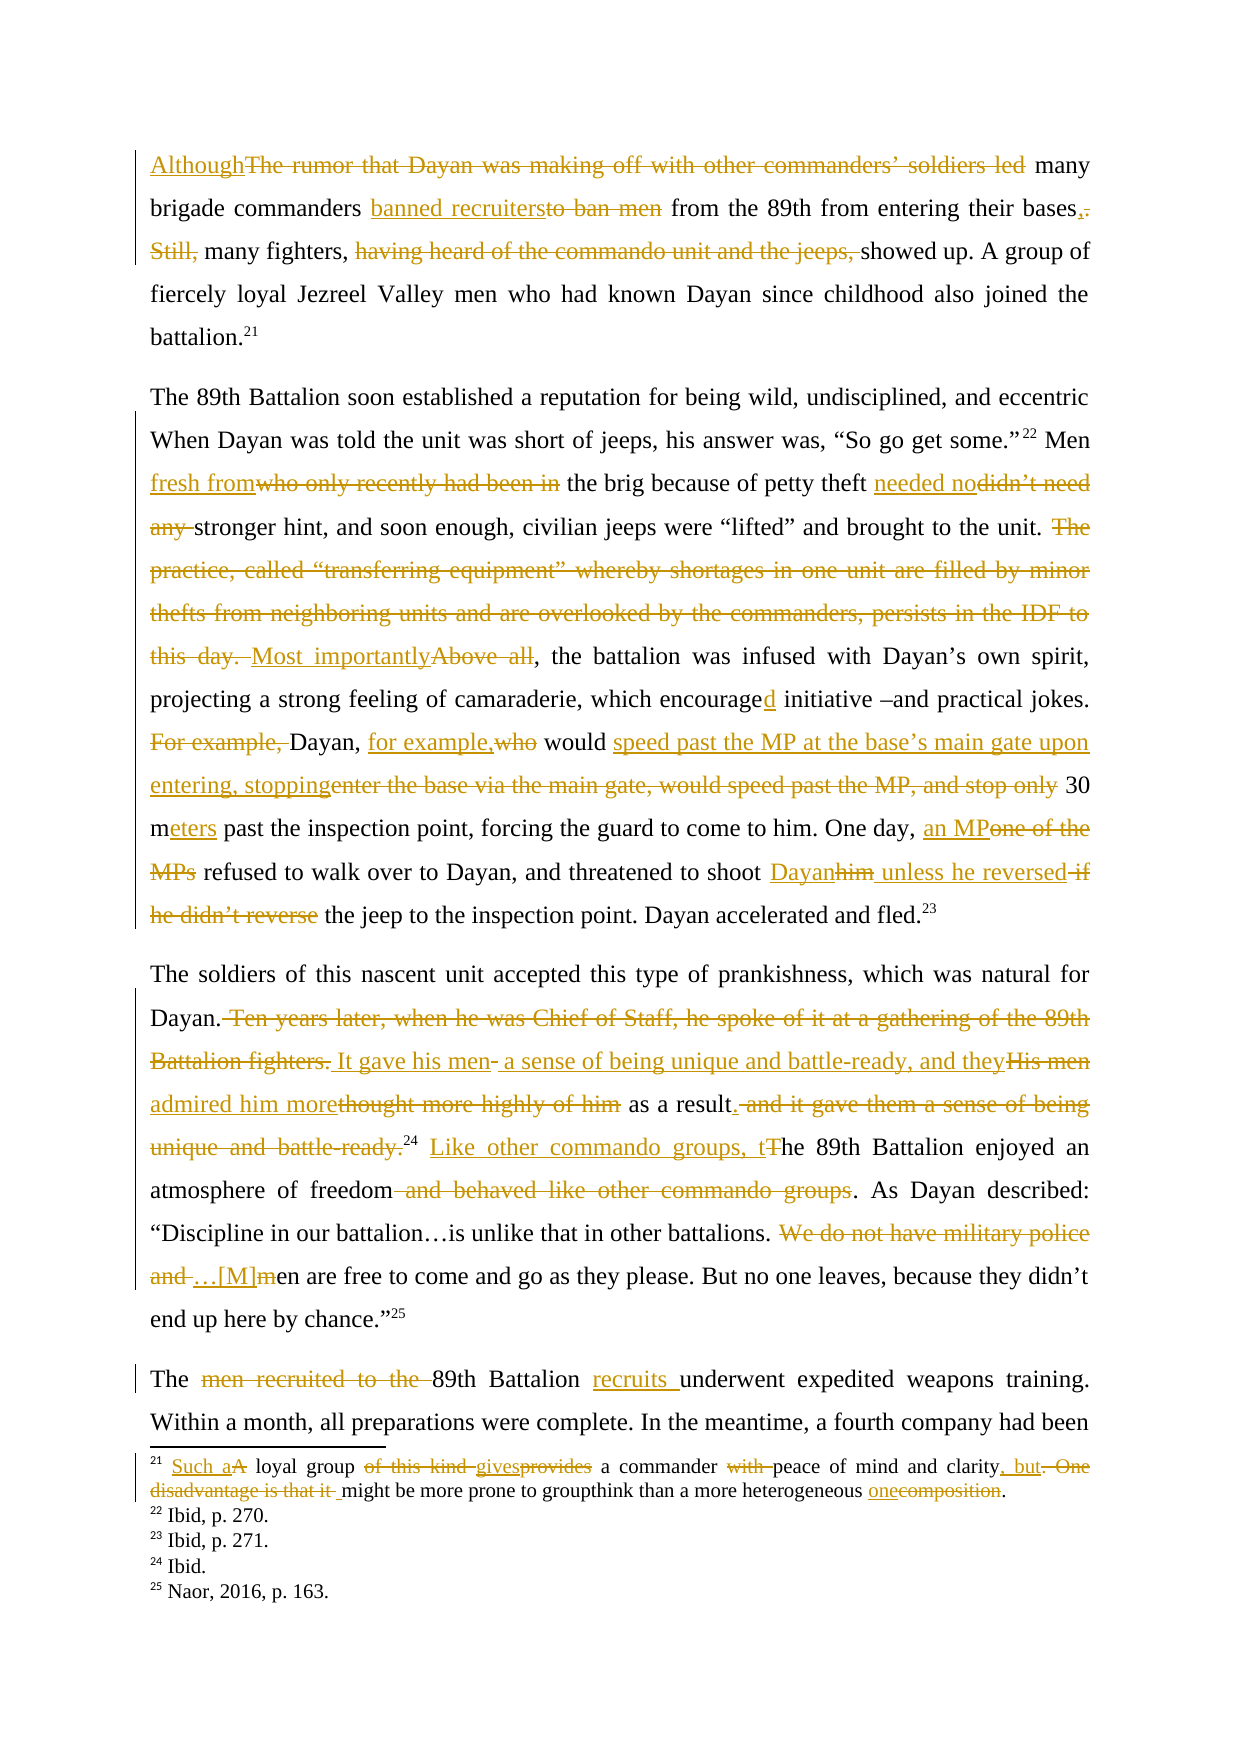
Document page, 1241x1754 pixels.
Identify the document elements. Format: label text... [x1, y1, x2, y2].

text The 89th Battalion soon established a reputation for being wild, undisciplined, and eccentric When Dayan was told the unit was short of jeeps, his answer was, “So go get some.” Men the brig because of petty theft stronger hint, and soon enough, civilian jeeps were “lifted” and brought to the unit. , the battalion was infused with Dayan’s own spirit, projecting a strong feeling of camaraderie, which encourage initiative –and practical jokes. Dayan, would 30 m past the inspection point, forcing the guard to come to him. One day, refused to walk over to Dayan, and threatened to shoot the jeep to the inspection point. Dayan accelerated and fled. [150, 382, 1090, 570]
text The soldiers of this nascent unit accepted this type of prankishness, which was natural for Dayan. as a result he 89th Battalion enjoyed an atmosphere of freedom. As Dayan described: “Discipline in our battalion…is unlike that in other battalions. en are free to come and go as they please. But no one leaves, because they didn’t end up here by chance.” [150, 959, 1090, 1333]
text many brigade commanders from the 89th from entering their bases many fighters, showed up. A group of fiercely loyal Jezreel Valley men who had known Dayan since childhood also joined the battalion. [150, 150, 1090, 351]
text The 89th Battalion soon established a reputation for being wild, undisciplined, and eccentric When Dayan was told the unit was short of jeeps, his answer was, “So go get some.” Men the brig because of petty theft stronger hint, and soon enough, civilian jeeps were “lifted” and brought to the unit. , the battalion was infused with Dayan’s own spirit, projecting a strong feeling of camaraderie, which encourage initiative –and practical jokes. Dayan, would 30 m past the inspection point, forcing the guard to come to him. One day, refused to walk over to Dayan, and threatened to shoot the jeep to the inspection point. Dayan accelerated and fled. [150, 572, 1090, 928]
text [150, 1364, 1090, 1436]
